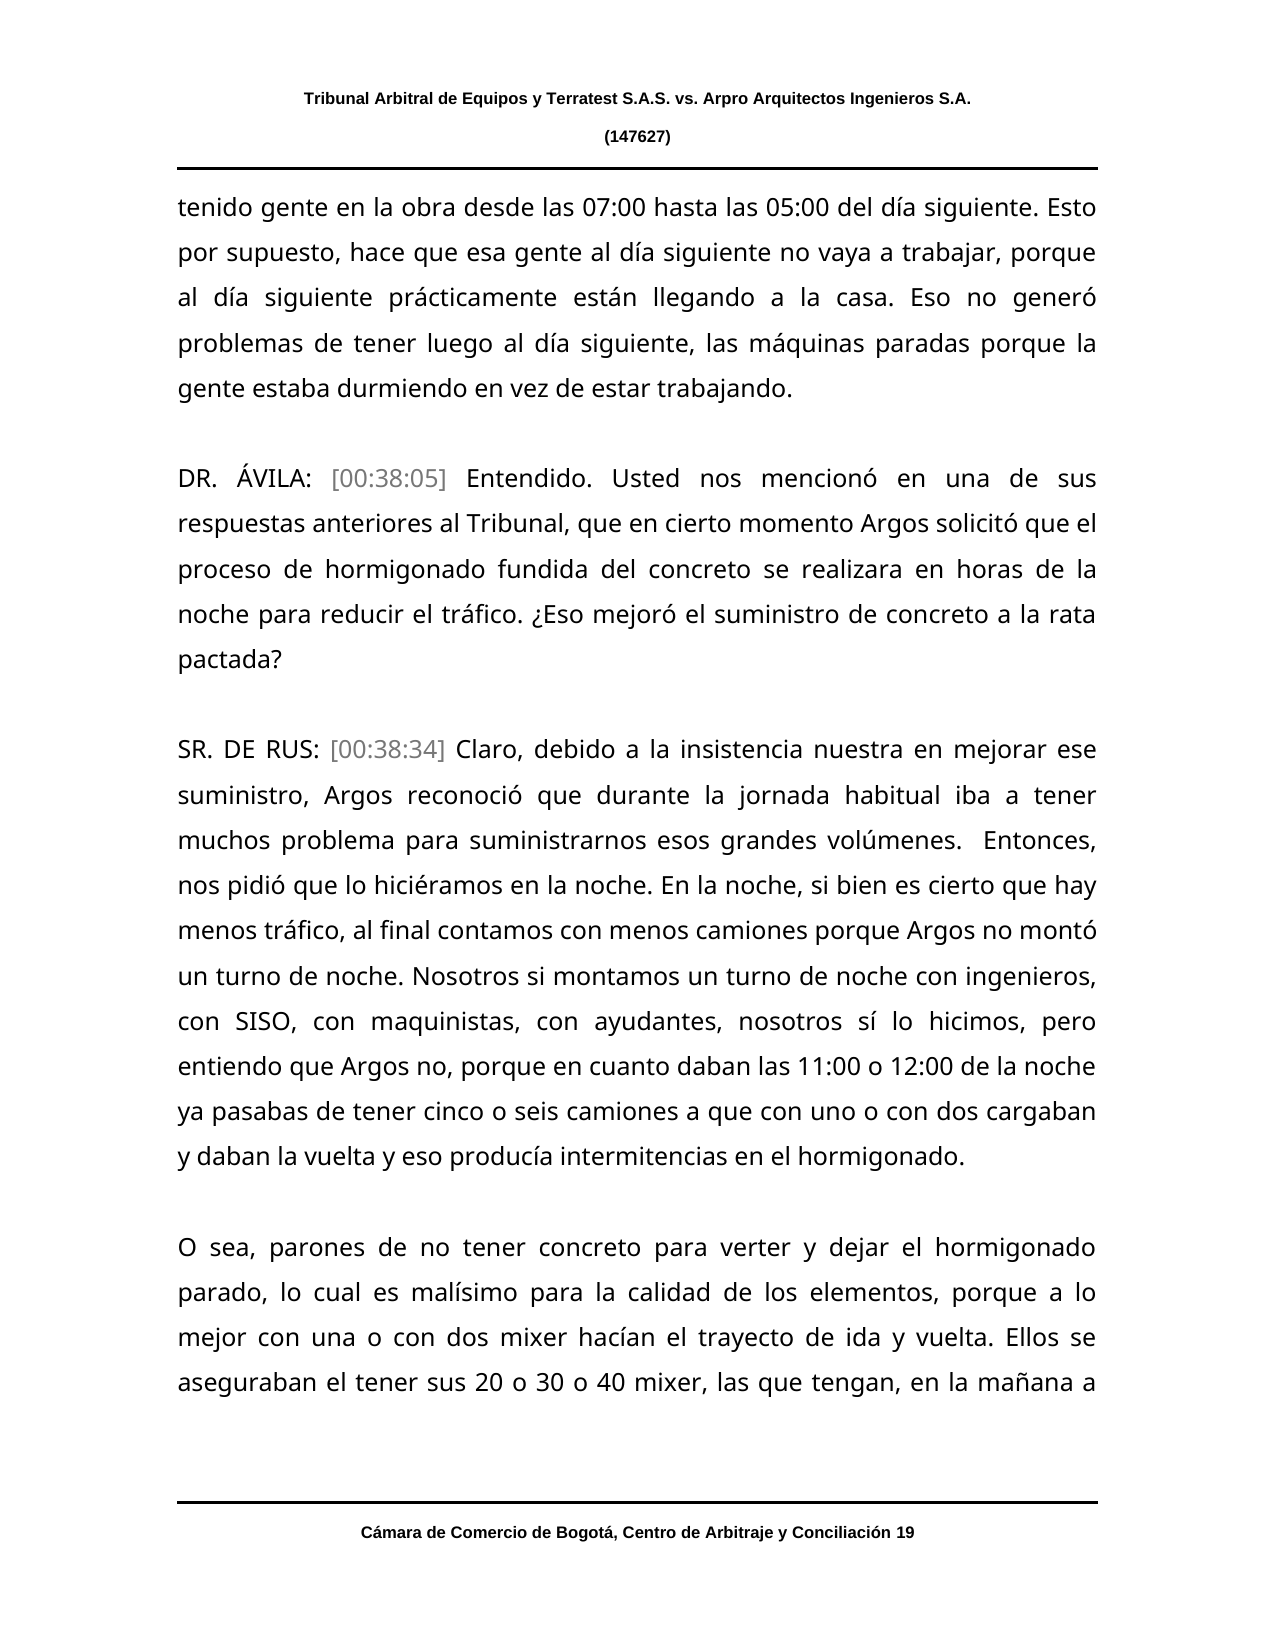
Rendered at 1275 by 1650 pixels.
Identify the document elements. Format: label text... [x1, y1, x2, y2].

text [177, 1229, 1098, 1399]
text SR. DE RUS: [00:38:34] Claro, debido a la insistencia nuestra en mejorar ese suministro, Argos reconoció que durante la jornada habitual iba a tener muchos problema para suministrarnos esos grandes volúmenes. Entonces, nos pidió que lo hiciéramos en la noche. En la noche, si bien es cierto que hay menos tráfico, al final contamos con menos camiones porque Argos no montó un turno de noche. Nosotros si montamos un turno de noche con ingenieros, con SISO, con maquinistas, con ayudantes, nosotros sí lo hicimos, pero entiendo que Argos no, porque en cuanto daban las 11:00 o 12:00 de la noche ya pasabas de tener cinco o seis camiones a que con uno o con dos cargaban y daban la vuelta y eso producía intermitencias en el hormigonado. [177, 732, 1098, 1173]
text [177, 189, 1098, 404]
text DR. ÁVILA: [00:38:05] Entendido. Usted nos mencionó en una de sus respuestas anteriores al Tribunal, que en cierto momento Argos solicitó que el proceso de hormigonado fundida del concreto se realizara en horas de la noche para reducir el tráfico. ¿Eso mejoró el suministro de concreto a la rata pactada? [177, 461, 1098, 676]
